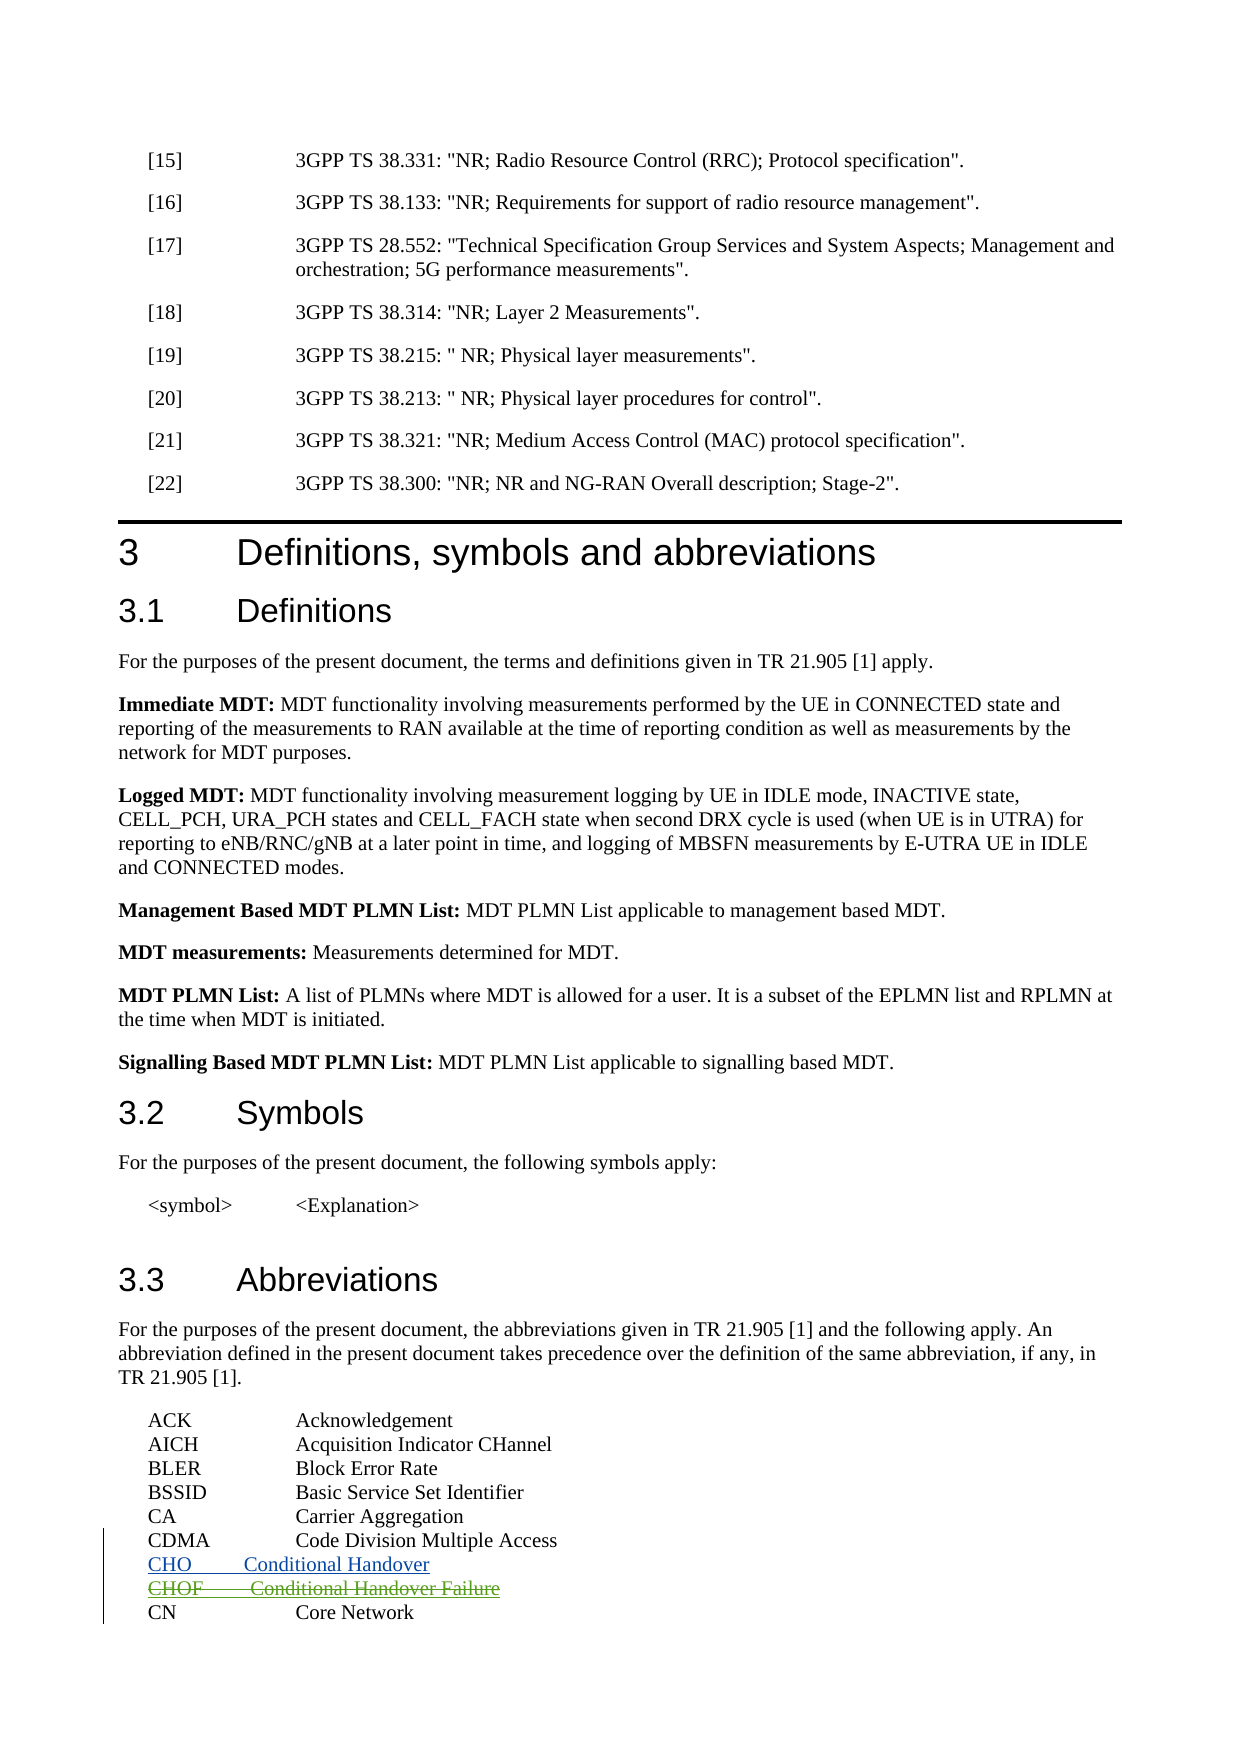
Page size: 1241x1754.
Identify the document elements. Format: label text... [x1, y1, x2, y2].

text [16] 3GPP TS 38.133: "NR; Requirements for support of radio resource management". [148, 190, 1122, 214]
subtitle 3 Definitions, symbols and abbreviations [118, 524, 1122, 573]
text BSSID Basic Service Set Identifier [148, 1480, 1122, 1504]
subtitle 3.2 Symbols [118, 1093, 1122, 1131]
text [17] 3GPP TS 28.552: "Technical Specification Group Services and System Aspects; Management and orchestration; 5G performance measurements". [148, 233, 1122, 281]
text Logged MDT: MDT functionality involving measurement logging by UE in IDLE mode, INACTIVE state, CELL_PCH, URA_PCH states and CELL_FACH state when second DRX cycle is used (when UE is in UTRA) for reporting to eNB/RNC/gNB at a later point in time, and logging of MBSFN measurements by E-UTRA UE in IDLE and CONNECTED modes. [118, 782, 1122, 879]
text AICH Acquisition Indicator CHannel [148, 1432, 1122, 1456]
text [21] 3GPP TS 38.321: "NR; Medium Access Control (MAC) protocol specification". [148, 428, 1122, 452]
text Immediate MDT: MDT functionality involving measurements performed by the UE in CONNECTED state and reporting of the measurements to RAN available at the time of reporting condition as well as measurements by the network for MDT purposes. [118, 692, 1122, 764]
text [19] 3GPP TS 38.215: " NR; Physical layer measurements". [148, 343, 1122, 367]
text CN Core Network [148, 1600, 1122, 1624]
text For the purposes of the present document, the terms and definitions given in TR 21.905 [1] apply. [118, 649, 1122, 673]
text [15] 3GPP TS 38.331: "NR; Radio Resource Control (RRC); Protocol specification". [148, 147, 1122, 172]
subtitle 3.3 Abbreviations [118, 1260, 1122, 1298]
text [20] 3GPP TS 38.213: " NR; Physical layer procedures for control". [148, 386, 1122, 410]
text For the purposes of the present document, the abbreviations given in TR 21.905 [1] and the following apply. An abbreviation defined in the present document takes precedence over the definition of the same abbreviation, if any, in TR 21.905 [1]. [118, 1317, 1122, 1389]
text CA Carrier Aggregation [148, 1504, 1122, 1528]
subtitle 3.1 Definitions [118, 592, 1122, 630]
text MDT measurements: Measurements determined for MDT. [118, 940, 1122, 964]
text Management Based MDT PLMN List: MDT PLMN List applicable to management based MDT. [118, 897, 1122, 922]
text MDT PLMN List: A list of PLMNs where MDT is allowed for a user. It is a subset of the EPLMN list and RPLMN at the time when MDT is initiated. [118, 983, 1122, 1031]
text [18] 3GPP TS 38.314: "NR; Layer 2 Measurements". [148, 300, 1122, 324]
text ACK Acknowledgement [148, 1408, 1122, 1432]
text CDMA Code Division Multiple Access [148, 1528, 1122, 1552]
text <symbol> <Explanation> [148, 1193, 1122, 1217]
text BLER Block Error Rate [148, 1456, 1122, 1480]
text For the purposes of the present document, the following symbols apply: [118, 1150, 1122, 1174]
text Signalling Based MDT PLMN List: MDT PLMN List applicable to signalling based MDT. [118, 1050, 1122, 1074]
text [22] 3GPP TS 38.300: "NR; NR and NG-RAN Overall description; Stage-2". [148, 471, 1122, 495]
